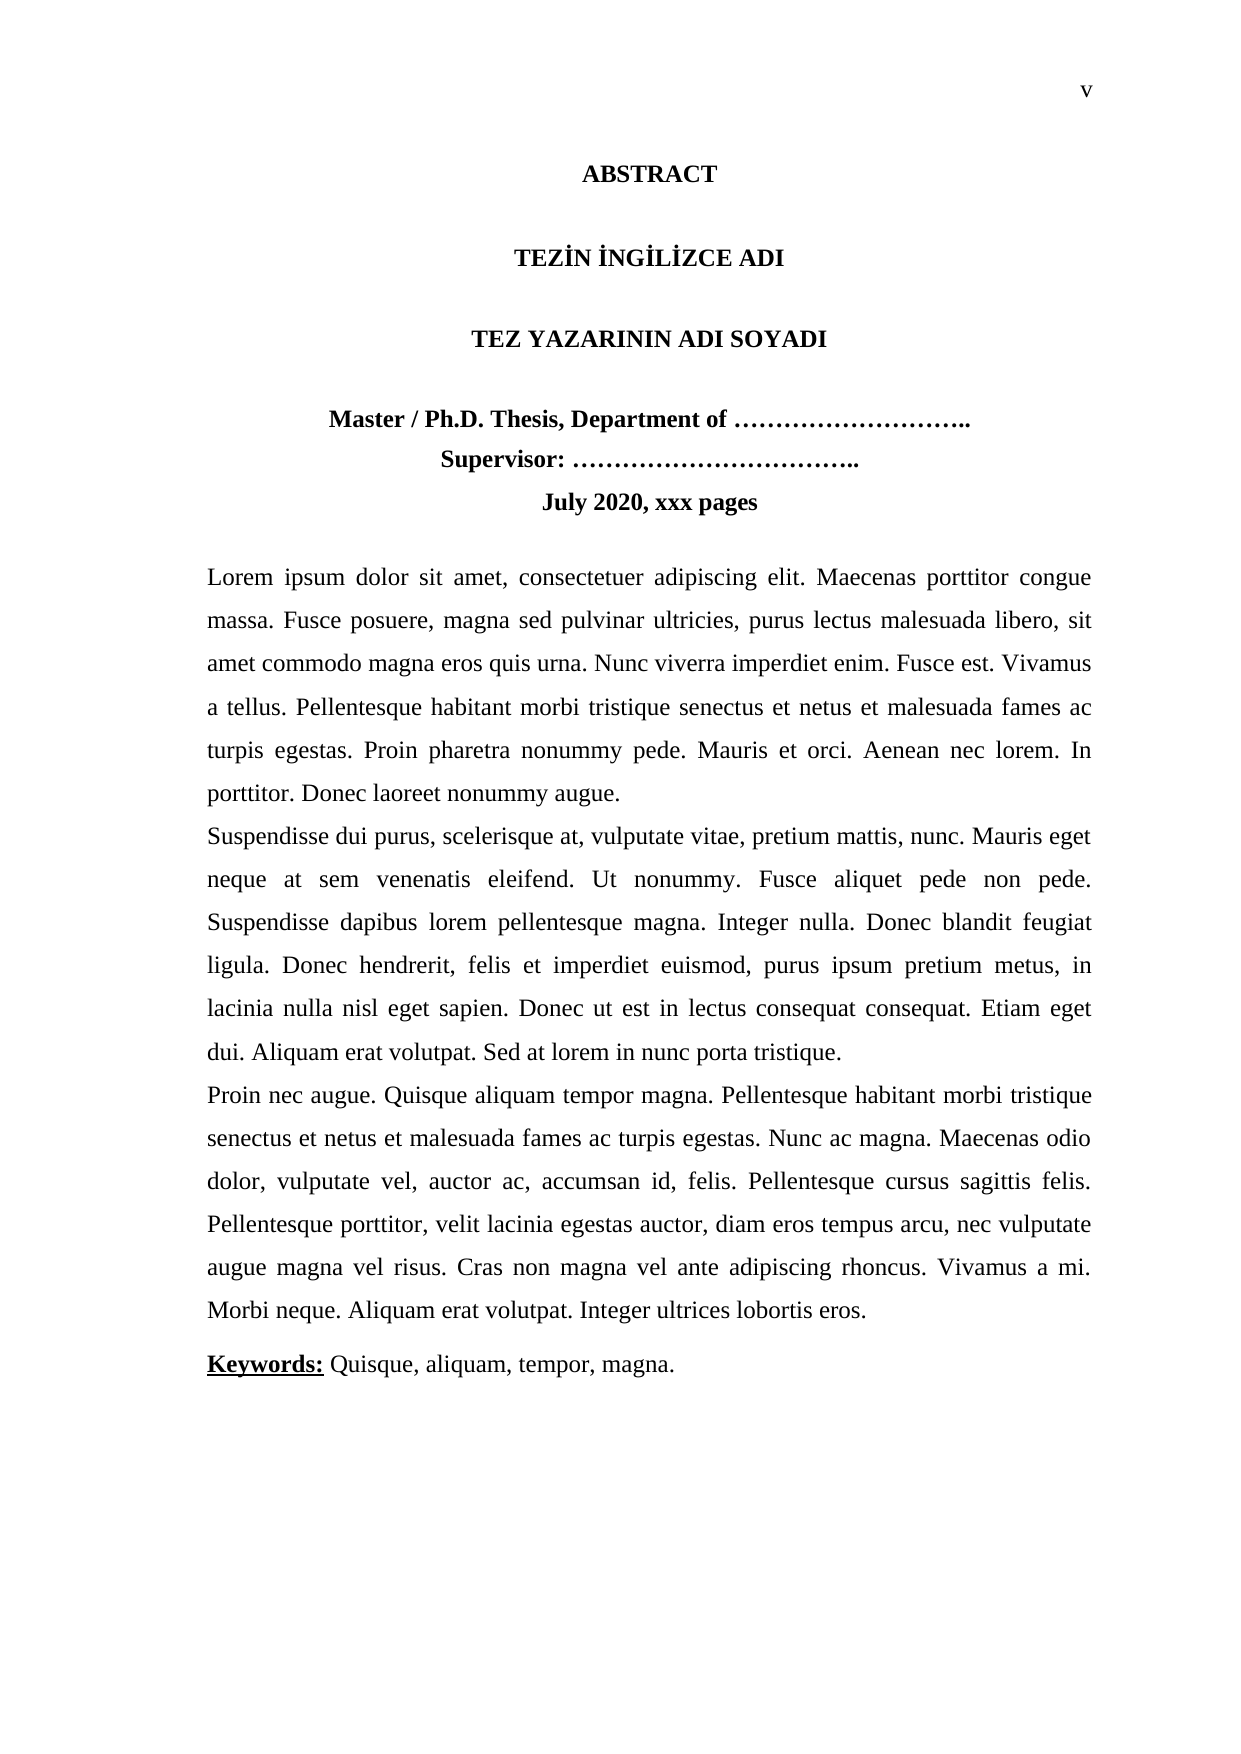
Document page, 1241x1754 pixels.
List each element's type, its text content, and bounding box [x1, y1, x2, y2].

text Keywords: Quisque, aliquam, tempor, magna. [207, 1338, 1092, 1382]
text Lorem ipsum dolor sit amet, consectetuer adipiscing elit. Maecenas porttitor congue massa. Fusce posuere, magna sed pulvinar ultricies, purus lectus malesuada libero, sit amet commodo magna eros quis urna. Nunc viverra imperdiet enim. Fusce est. Vivamus a tellus. Pellentesque habitant morbi tristique senectus et netus et malesuada fames ac turpis egestas. Proin pharetra nonummy pede. Mauris et orci. Aenean nec lorem. In porttitor. Donec laoreet nonummy augue. [207, 562, 1092, 807]
text TEZ YAZARININ ADI SOYADI [207, 324, 1092, 352]
text July 2020, xxx pages [207, 476, 1092, 519]
text ABSTRACT [207, 148, 1092, 191]
text Master / Ph.D. Thesis, Department of ……………………….. [207, 404, 1092, 433]
text Proin nec augue. Quisque aliquam tempor magna. Pellentesque habitant morbi tristique senectus et netus et malesuada fames ac turpis egestas. Nunc ac magna. Maecenas odio dolor, vulputate vel, auctor ac, accumsan id, felis. Pellentesque cursus sagittis felis. Pellentesque porttitor, velit lacinia egestas auctor, diam eros tempus arcu, nec vulputate augue magna vel risus. Cras non magna vel ante adipiscing rhoncus. Vivamus a mi. Morbi neque. Aliquam erat volutpat. Integer ultrices lobortis eros. [207, 1080, 1092, 1324]
text TEZİN İNGİLİZCE ADI [207, 243, 1092, 272]
text Suspendisse dui purus, scelerisque at, vulputate vitae, pretium mattis, nunc. Mauris eget neque at sem venenatis eleifend. Ut nonummy. Fusce aliquet pede non pede. Suspendisse dapibus lorem pellentesque magna. Integer nulla. Donec blandit feugiat ligula. Donec hendrerit, felis et imperdiet euismod, purus ipsum pretium metus, in lacinia nulla nisl eget sapien. Donec ut est in lectus consequat consequat. Etiam eget dui. Aliquam erat volutpat. Sed at lorem in nunc porta tristique. [207, 821, 1092, 1065]
text Supervisor: …………………………….. [207, 433, 1092, 476]
